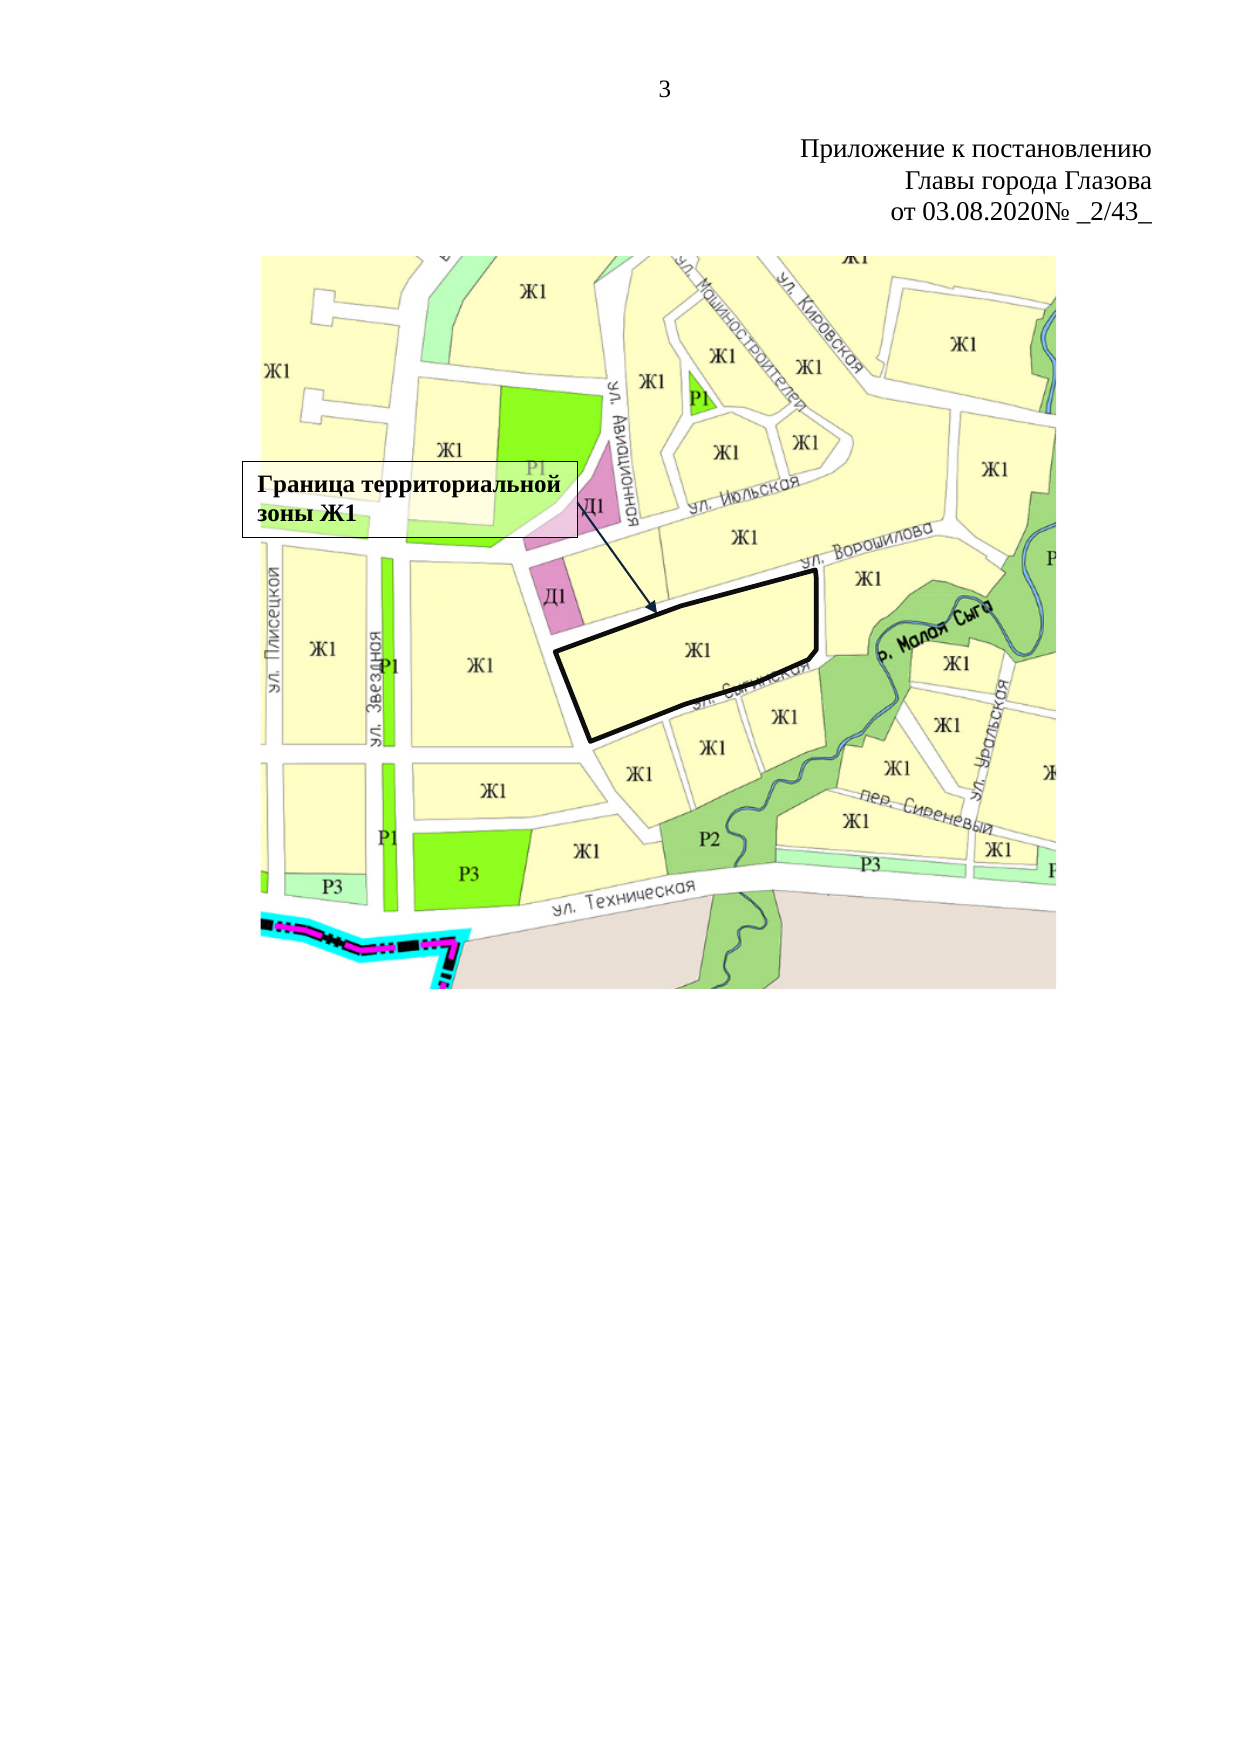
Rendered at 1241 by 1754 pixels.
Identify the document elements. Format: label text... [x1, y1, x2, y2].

text Главы города Глазова [177, 164, 1152, 195]
text от 03.08.2020№ _2/43_ [177, 195, 1152, 226]
picture [559, 574, 813, 737]
text Приложение к постановлению [177, 133, 1152, 164]
picture [259, 256, 1059, 991]
